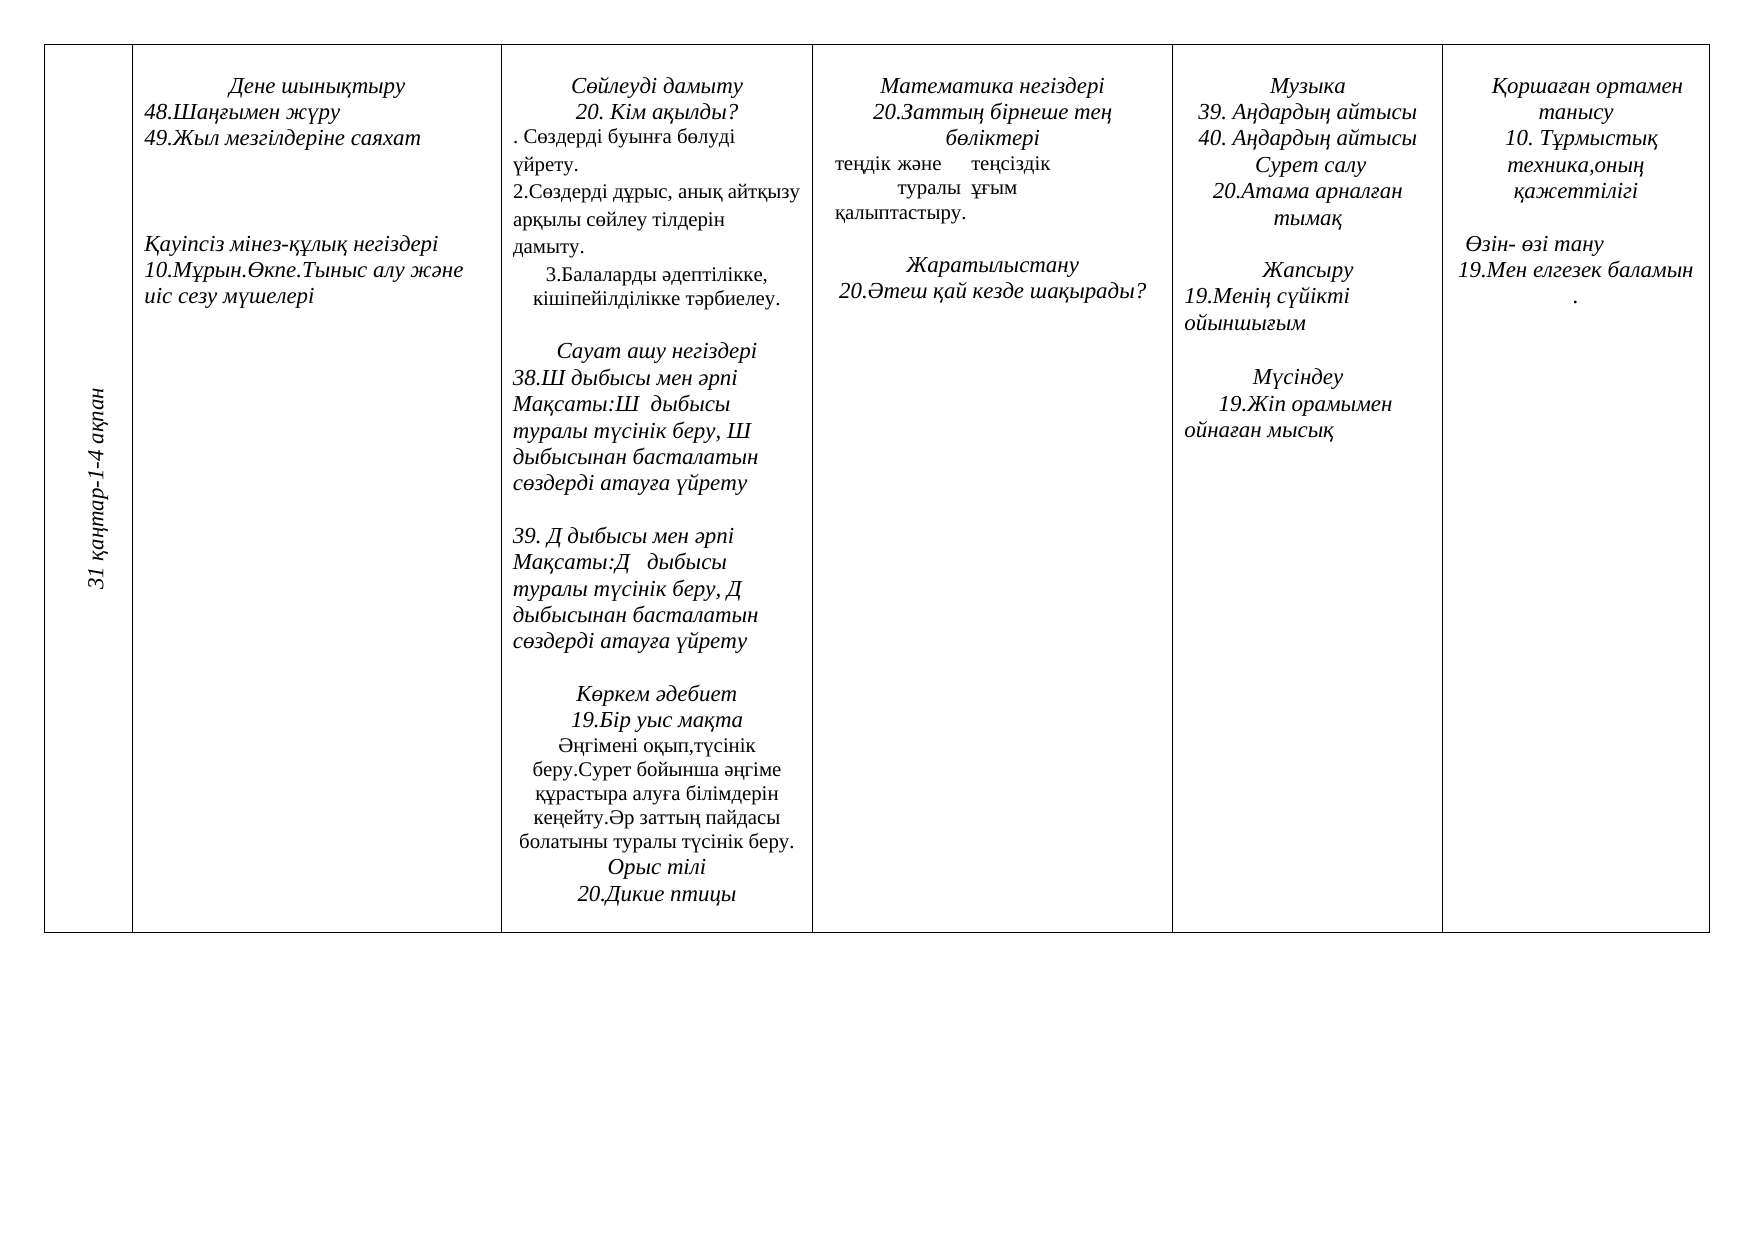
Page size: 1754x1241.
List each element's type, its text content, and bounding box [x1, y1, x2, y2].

table_cell Сөйлеуді дамыту 20. Кім ақылды? . Сөздерді буынға бөлуді үйрету. 2.Сөздерді дұрыс, анық айтқызу арқылы сөйлеу тілдерін дамыту. 3.Балаларды әдептілікке, кішіпейілділікке тәрбиелеу. Сауат ашу негіздері 38.Ш дыбысы мен әрпі Мақсаты:Ш дыбысы туралы түсінік беру, Ш дыбысынан басталатын сөздерді атауға үйрету 39. Д дыбысы мен әрпі Мақсаты:Д дыбысы туралы түсінік беру, Д дыбысынан басталатын сөздерді атауға үйрету Көркем әдебиет 19.Бір уыс мақта Әңгімені оқып,түсінік беру.Сурет бойынша әңгіме құрастыра алуға білімдерін кеңейту.Әр заттың пайдасы болатыны туралы түсінік беру. Орыс тілі 20.Дикие птицы [502, 45, 812, 932]
table_cell 31 қаңтар-1-4 ақпан [45, 45, 132, 932]
table_cell Математика негіздері 20.Заттың бірнеше тең бөліктері теңдік және теңсіздік туралы ұғым қалыптастыру. Жаратылыстану 20.Әтеш қай кезде шақырады? [813, 45, 1172, 932]
table_cell Қоршаған ортамен танысу 10. Тұрмыстық техника,оның қажеттілігі Өзін- өзі тану 19.Мен елгезек баламын . [1443, 45, 1709, 932]
table_cell Музыка 39. Аңдардың айтысы 40. Аңдардың айтысы Сурет салу 20.Атама арналған тымақ Жапсыру 19.Менің сүйікті ойыншығым Мүсіндеу 19.Жіп орамымен ойнаған мысық [1173, 45, 1442, 932]
table_cell Дене шынықтыру 48.Шаңғымен жүру 49.Жыл мезгілдеріне саяхат Қауіпсіз мінез-құлық негіздері 10.Мұрын.Өкпе.Тыныс алу және иіс сезу мүшелері [133, 45, 501, 932]
